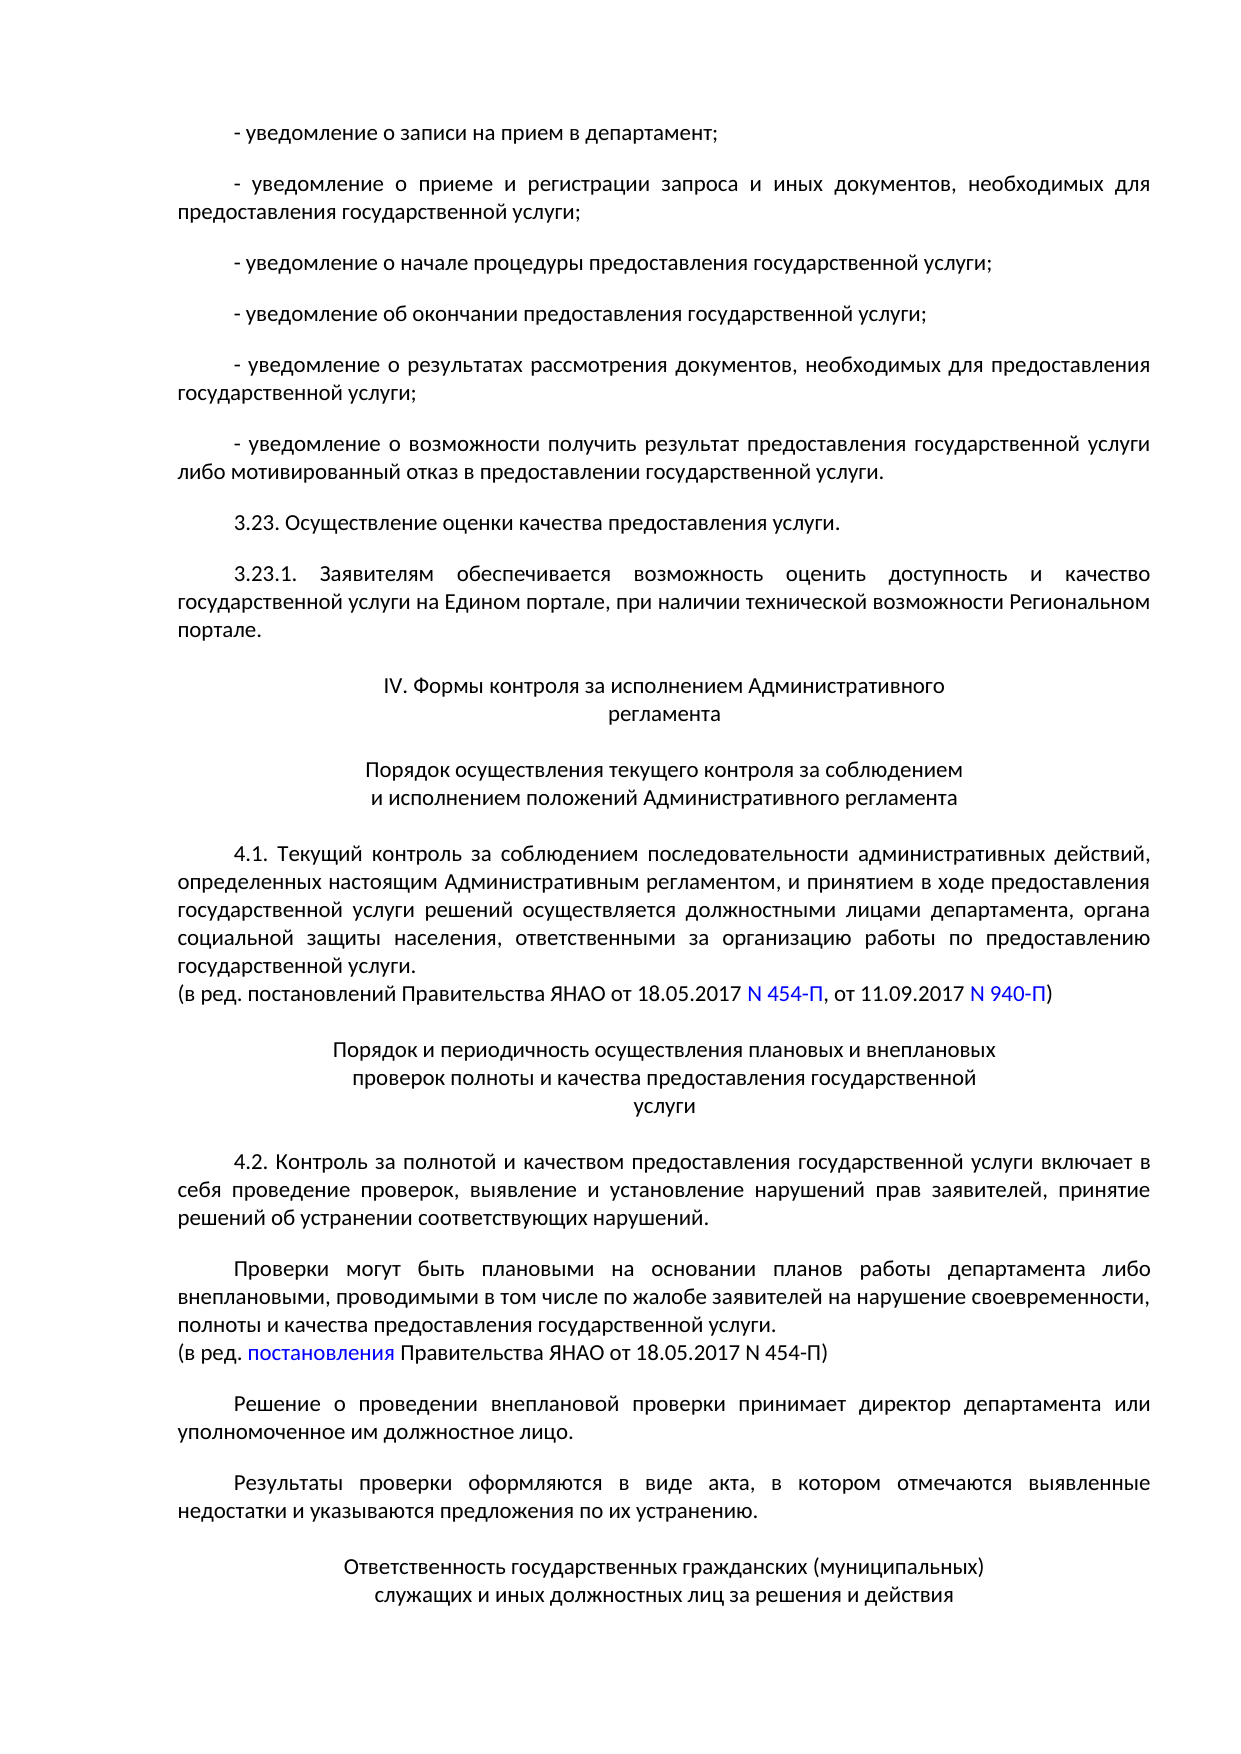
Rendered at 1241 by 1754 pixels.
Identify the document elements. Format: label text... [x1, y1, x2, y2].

text Ответственность государственных гражданских (муниципальных) [177, 1552, 1152, 1580]
text Результаты проверки оформляются в виде акта, в котором отмечаются выявленные недостатки и указываются предложения по их устранению. [177, 1468, 1152, 1524]
text - уведомление об окончании предоставления государственной услуги; [177, 299, 1152, 327]
text (в ред. постановления Правительства ЯНАО от 18.05.2017 N 454-П) [177, 1338, 1152, 1366]
text Проверки могут быть плановыми на основании планов работы департамента либо внеплановыми, проводимыми в том числе по жалобе заявителей на нарушение своевременности, полноты и качества предоставления государственной услуги. [177, 1254, 1152, 1338]
text служащих и иных должностных лиц за решения и действия [177, 1580, 1152, 1608]
text 3.23. Осуществление оценки качества предоставления услуги. [177, 508, 1152, 536]
text 4.1. Текущий контроль за соблюдением последовательности административных действий, определенных настоящим Административным регламентом, и принятием в ходе предоставления государственной услуги решений осуществляется должностными лицами департамента, органа социальной защиты населения, ответственными за организацию работы по предоставлению государственной услуги. [177, 839, 1152, 979]
text проверок полноты и качества предоставления государственной [177, 1063, 1152, 1091]
text Порядок осуществления текущего контроля за соблюдением [177, 755, 1152, 783]
text Порядок и периодичность осуществления плановых и внеплановых [177, 1035, 1152, 1063]
text - уведомление о результатах рассмотрения документов, необходимых для предоставления государственной услуги; [177, 350, 1152, 406]
text IV. Формы контроля за исполнением Административного [177, 671, 1152, 699]
text - уведомление о приеме и регистрации запроса и иных документов, необходимых для предоставления государственной услуги; [177, 169, 1152, 225]
text - уведомление о возможности получить результат предоставления государственной услуги либо мотивированный отказ в предоставлении государственной услуги. [177, 429, 1152, 485]
text 3.23.1. Заявителям обеспечивается возможность оценить доступность и качество государственной услуги на Едином портале, при наличии технической возможности Региональном портале. [177, 559, 1152, 643]
text - уведомление о начале процедуры предоставления государственной услуги; [177, 248, 1152, 276]
text услуги [177, 1091, 1152, 1119]
text Решение о проведении внеплановой проверки принимает директор департамента или уполномоченное им должностное лицо. [177, 1389, 1152, 1445]
text и исполнением положений Административного регламента [177, 783, 1152, 811]
text (в ред. постановлений Правительства ЯНАО от 18.05.2017 N 454-П, от 11.09.2017 N 940-П) [177, 979, 1152, 1007]
text - уведомление о записи на прием в департамент; [177, 118, 1152, 146]
text регламента [177, 699, 1152, 727]
text 4.2. Контроль за полнотой и качеством предоставления государственной услуги включает в себя проведение проверок, выявление и установление нарушений прав заявителей, принятие решений об устранении соответствующих нарушений. [177, 1147, 1152, 1231]
